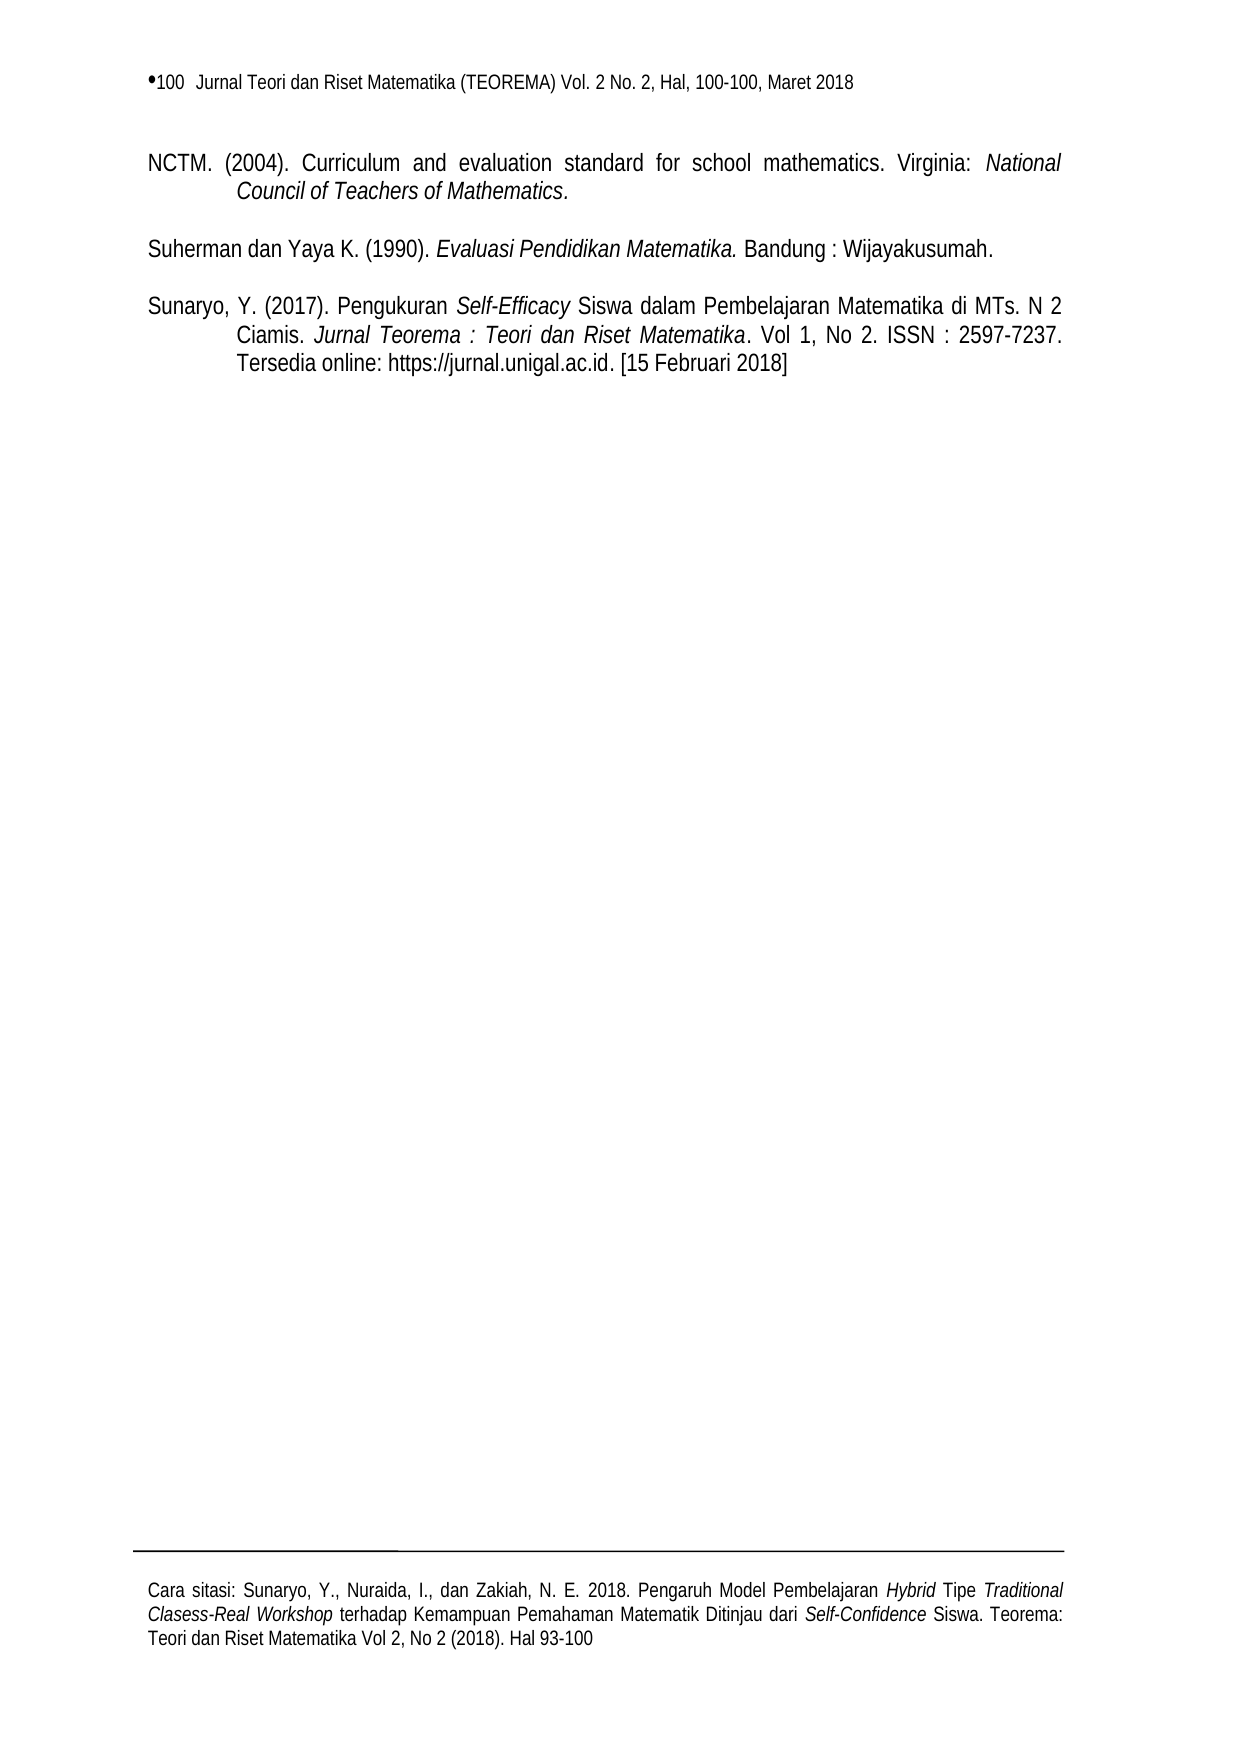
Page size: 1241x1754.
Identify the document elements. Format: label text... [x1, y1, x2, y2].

text Suherman dan Yaya K. (1990). Evaluasi Pendidikan Matematika. Bandung : Wijayakusumah. [148, 234, 1063, 262]
text Sunaryo, Y. (2017). Pengukuran Self-Efficacy Siswa dalam Pembelajaran Matematika di MTs. N 2 Ciamis. Jurnal Teorema : Teori dan Riset Matematika. Vol 1, No 2. ISSN : 2597-7237. Tersedia online: https://jurnal.unigal.ac.id. [15 Februari 2018] [148, 291, 1063, 377]
text NCTM. (2004). Curriculum and evaluation standard for school mathematics. Virginia: National Council of Teachers of Mathematics. [148, 148, 1063, 205]
